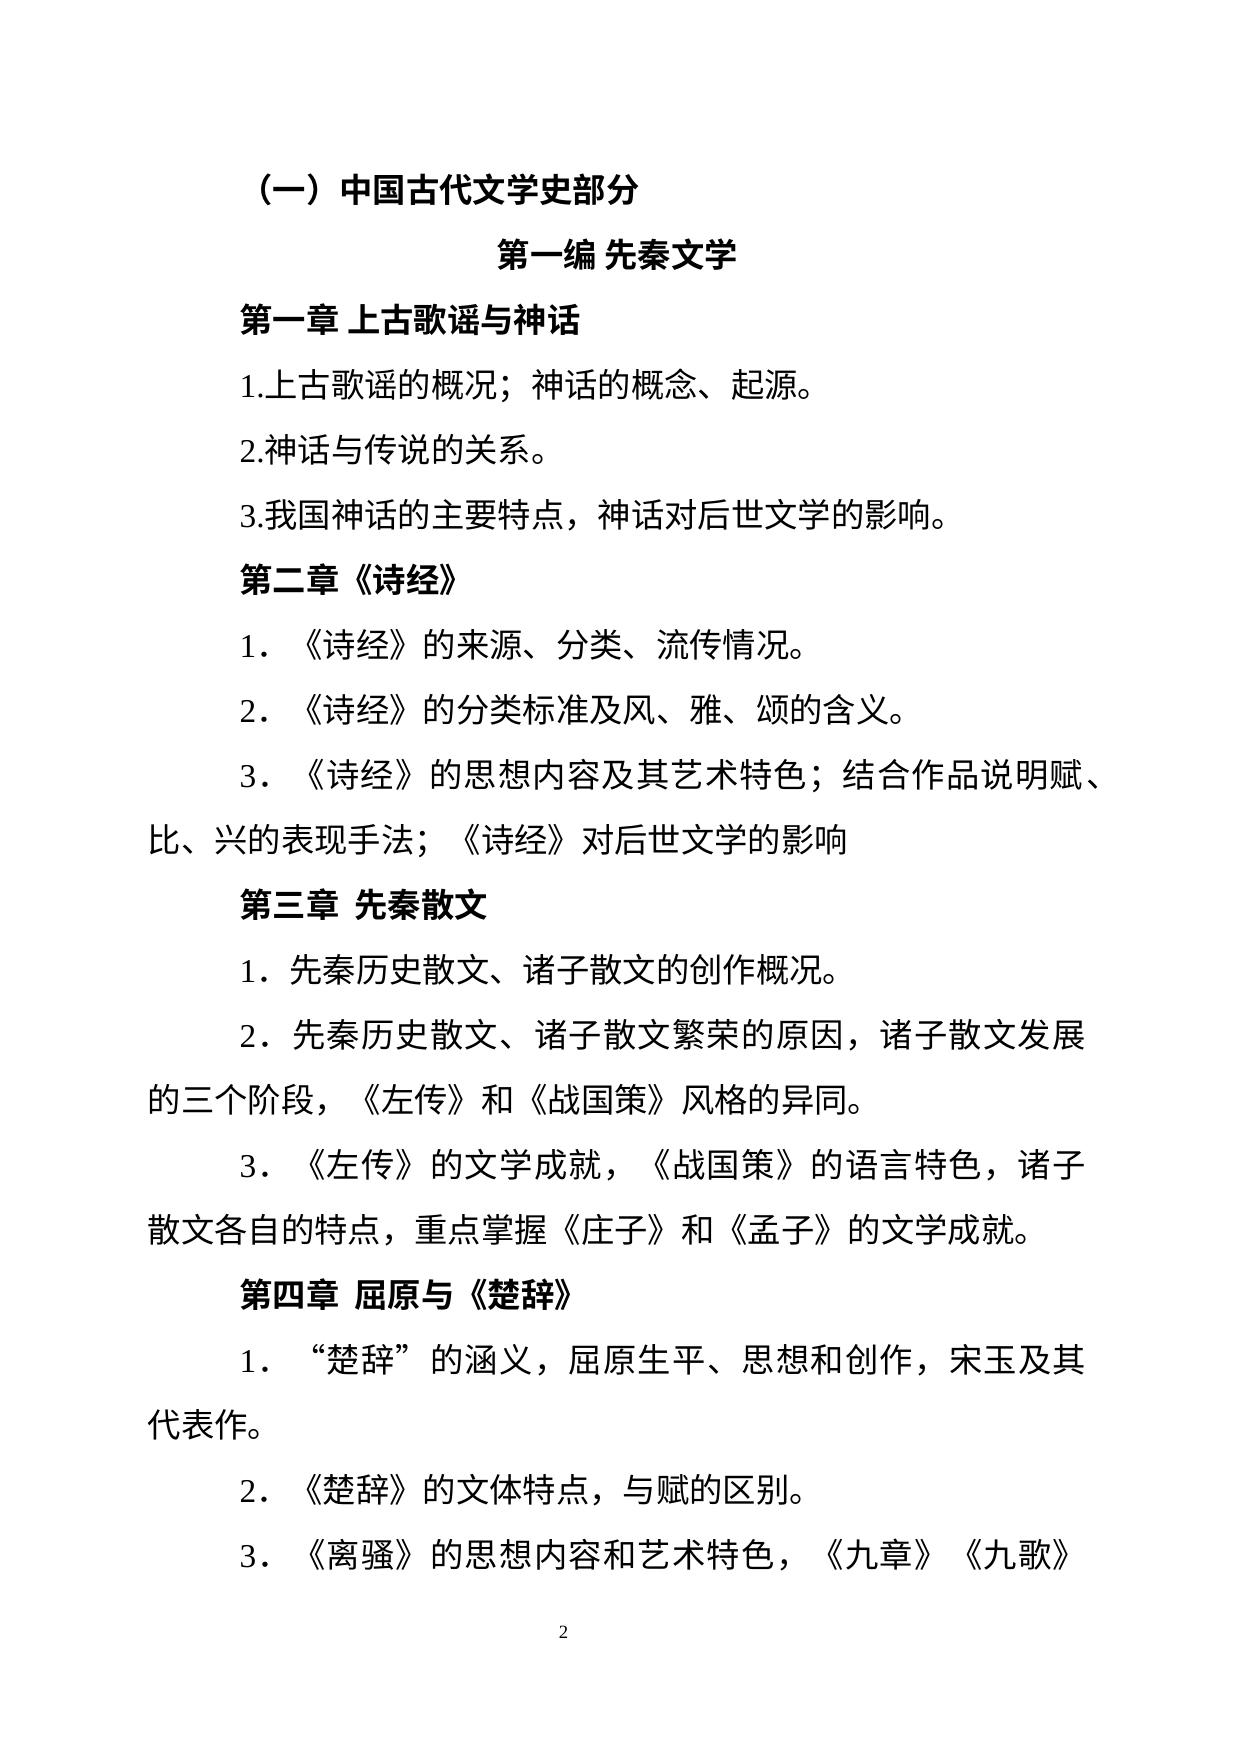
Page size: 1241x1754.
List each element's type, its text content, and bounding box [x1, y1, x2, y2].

text 3．《诗经》的思想内容及其艺术特色；结合作品说明赋、比、兴的表现手法；《诗经》对后世文学的影响 [148, 740, 1087, 870]
text 2．先秦历史散文、诸子散文繁荣的原因，诸子散文发展的三个阶段，《左传》和《战国策》风格的异同。 [148, 1000, 1087, 1130]
text 3．《左传》的文学成就，《战国策》的语言特色，诸子散文各自的特点，重点掌握《庄子》和《孟子》的文学成就。 [148, 1130, 1087, 1260]
text 3.我国神话的主要特点，神话对后世文学的影响。 [148, 480, 1087, 545]
text 1.上古歌谣的概况；神话的概念、起源。 [148, 350, 1087, 415]
text 1．先秦历史散文、诸子散文的创作概况。 [148, 935, 1087, 1000]
subtitle （一）中国古代文学史部分 [148, 155, 1087, 220]
text 1．“楚辞”的涵义，屈原生平、思想和创作，宋玉及其代表作。 [148, 1325, 1087, 1455]
subtitle 第一编 先秦文学 [148, 220, 1087, 285]
text 第一章 上古歌谣与神话 [148, 285, 1087, 350]
text 2．《诗经》的分类标准及风、雅、颂的含义。 [148, 675, 1087, 740]
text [148, 1520, 1087, 1585]
text 2.神话与传说的关系。 [148, 415, 1087, 480]
text 第四章 屈原与《楚辞》 [148, 1260, 1087, 1325]
text 2．《楚辞》的文体特点，与赋的区别。 [148, 1455, 1087, 1520]
text 第三章 先秦散文 [148, 870, 1087, 935]
text 1．《诗经》的来源、分类、流传情况。 [148, 610, 1087, 675]
text 第二章《诗经》 [148, 545, 1087, 610]
